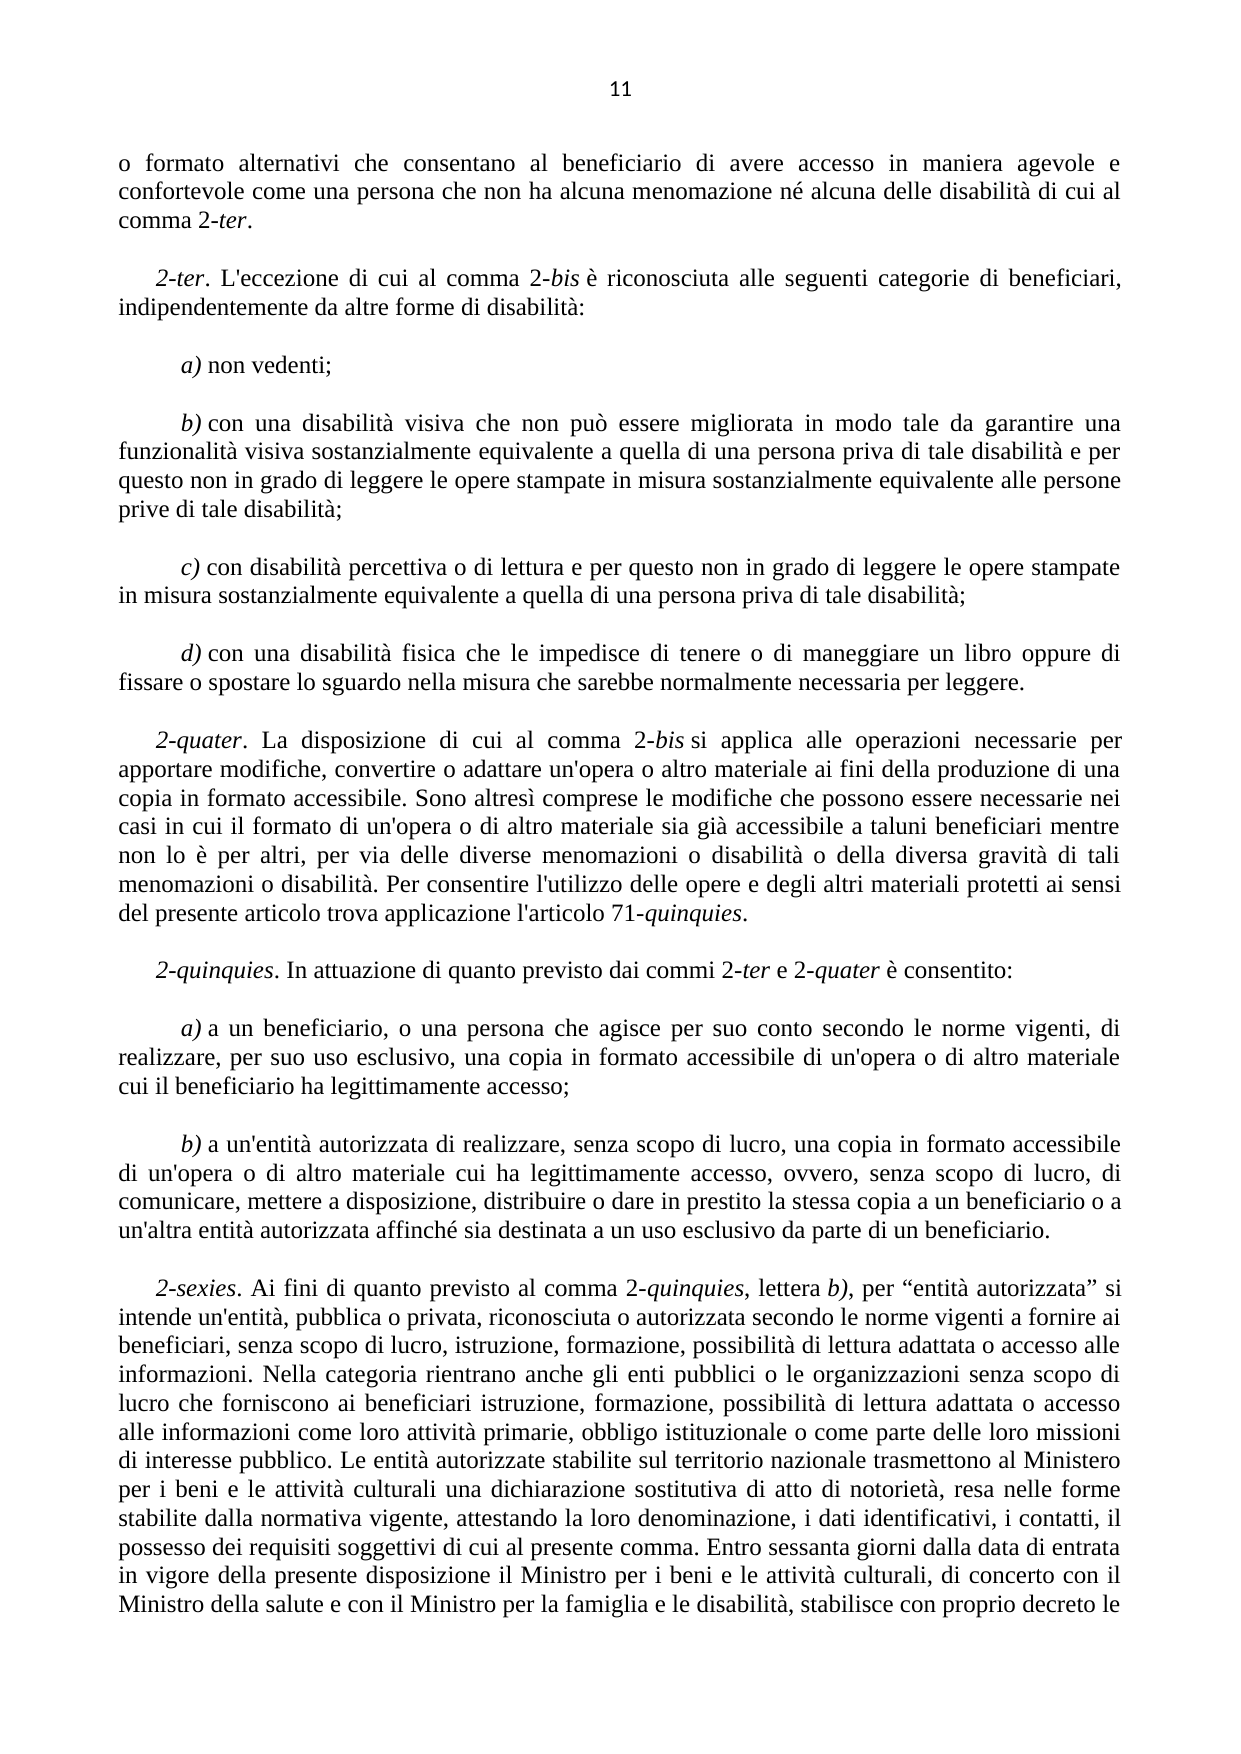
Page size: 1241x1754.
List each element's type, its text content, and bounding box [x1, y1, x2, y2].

text 2-quater. La disposizione di cui al comma 2-bis si applica alle operazioni necessarie per apportare modifiche, convertire o adattare un'opera o altro materiale ai fini della produzione di una copia in formato accessibile. Sono altresì comprese le modifiche che possono essere necessarie nei casi in cui il formato di un'opera o di altro materiale sia già accessibile a taluni beneficiari mentre non lo è per altri, per via delle diverse menomazioni o disabilità o della diversa gravità di tali menomazioni o disabilità. Per consentire l'utilizzo delle opere e degli altri materiali protetti ai sensi del presente articolo trova applicazione l'articolo 71-quinquies. [118, 725, 1122, 926]
text a) non vedenti; [118, 350, 1122, 378]
text b) con una disabilità visiva che non può essere migliorata in modo tale da garantire una funzionalità visiva sostanzialmente equivalente a quella di una persona priva di tale disabilità e per questo non in grado di leggere le opere stampate in misura sostanzialmente equivalente alle persone prive di tale disabilità; [118, 408, 1122, 523]
text 2-ter. L'eccezione di cui al comma 2-bis è riconosciuta alle seguenti categorie di beneficiari, indipendentemente da altre forme di disabilità: [118, 263, 1122, 321]
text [118, 1273, 1122, 1618]
text a) a un beneficiario, o una persona che agisce per suo conto secondo le norme vigenti, di realizzare, per suo uso esclusivo, una copia in formato accessibile di un'opera o di altro materiale cui il beneficiario ha legittimamente accesso; [118, 1013, 1122, 1100]
text c) con disabilità percettiva o di lettura e per questo non in grado di leggere le opere stampate in misura sostanzialmente equivalente a quella di una persona priva di tale disabilità; [118, 552, 1122, 609]
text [118, 148, 1122, 234]
text d) con una disabilità fisica che le impedisce di tenere o di maneggiare un libro oppure di fissare o spostare lo sguardo nella misura che sarebbe normalmente necessaria per leggere. [118, 638, 1122, 696]
text b) a un'entità autorizzata di realizzare, senza scopo di lucro, una copia in formato accessibile di un'opera o di altro materiale cui ha legittimamente accesso, ovvero, senza scopo di lucro, di comunicare, mettere a disposizione, distribuire o dare in prestito la stessa copia a un beneficiario o a un'altra entità autorizzata affinché sia destinata a un uso esclusivo da parte di un beneficiario. [118, 1129, 1122, 1244]
text 2-quinquies. In attuazione di quanto previsto dai commi 2-ter e 2-quater è consentito: [118, 956, 1122, 984]
